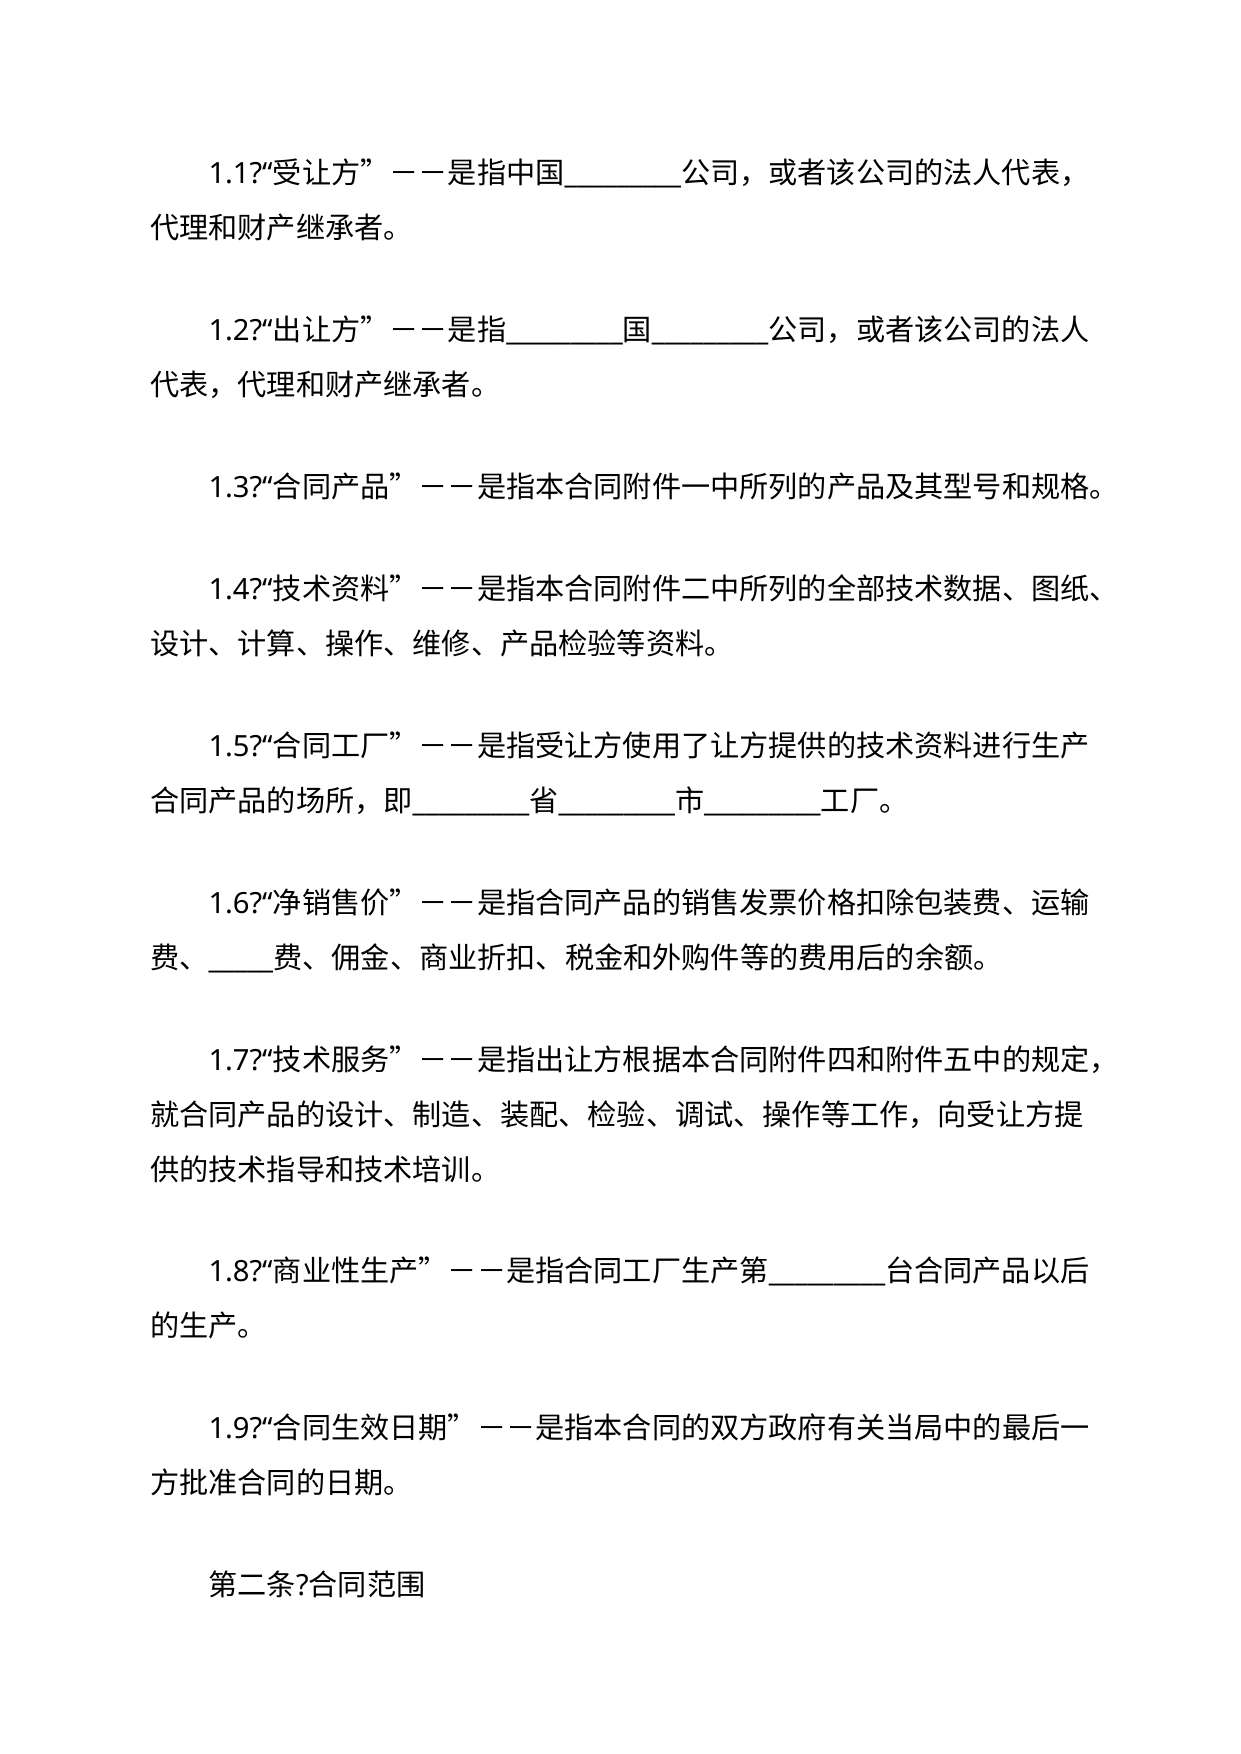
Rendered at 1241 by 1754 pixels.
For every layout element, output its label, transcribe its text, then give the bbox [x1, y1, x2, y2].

text 1.8?“商业性生产”－－是指合同工厂生产第_________台合同产品以后的生产。 [150, 1248, 1090, 1345]
text 1.9?“合同生效日期”－－是指本合同的双方政府有关当局中的最后一方批准合同的日期。 [150, 1405, 1090, 1502]
text 1.6?“净销售价”－－是指合同产品的销售发票价格扣除包装费、运输费、_____费、佣金、商业折扣、税金和外购件等的费用后的余额。 [150, 879, 1090, 977]
text 1.1?“受让方”－－是指中国_________公司，或者该公司的法人代表，代理和财产继承者。 [150, 150, 1090, 247]
text 1.4?“技术资料”－－是指本合同附件二中所列的全部技术数据、图纸、设计、计算、操作、维修、产品检验等资料。 [150, 566, 1090, 663]
text 1.3?“合同产品”－－是指本合同附件一中所列的产品及其型号和规格。 [150, 463, 1090, 506]
text 1.5?“合同工厂”－－是指受让方使用了让方提供的技术资料进行生产合同产品的场所，即_________省_________市_________工厂。 [150, 722, 1090, 820]
text 1.7?“技术服务”－－是指出让方根据本合同附件四和附件五中的规定，就合同产品的设计、制造、装配、检验、调试、操作等工作，向受让方提供的技术指导和技术培训。 [150, 1036, 1090, 1188]
text 第二条?合同范围 [150, 1561, 1090, 1604]
text 1.2?“出让方”－－是指_________国_________公司，或者该公司的法人代表，代理和财产继承者。 [150, 307, 1090, 404]
